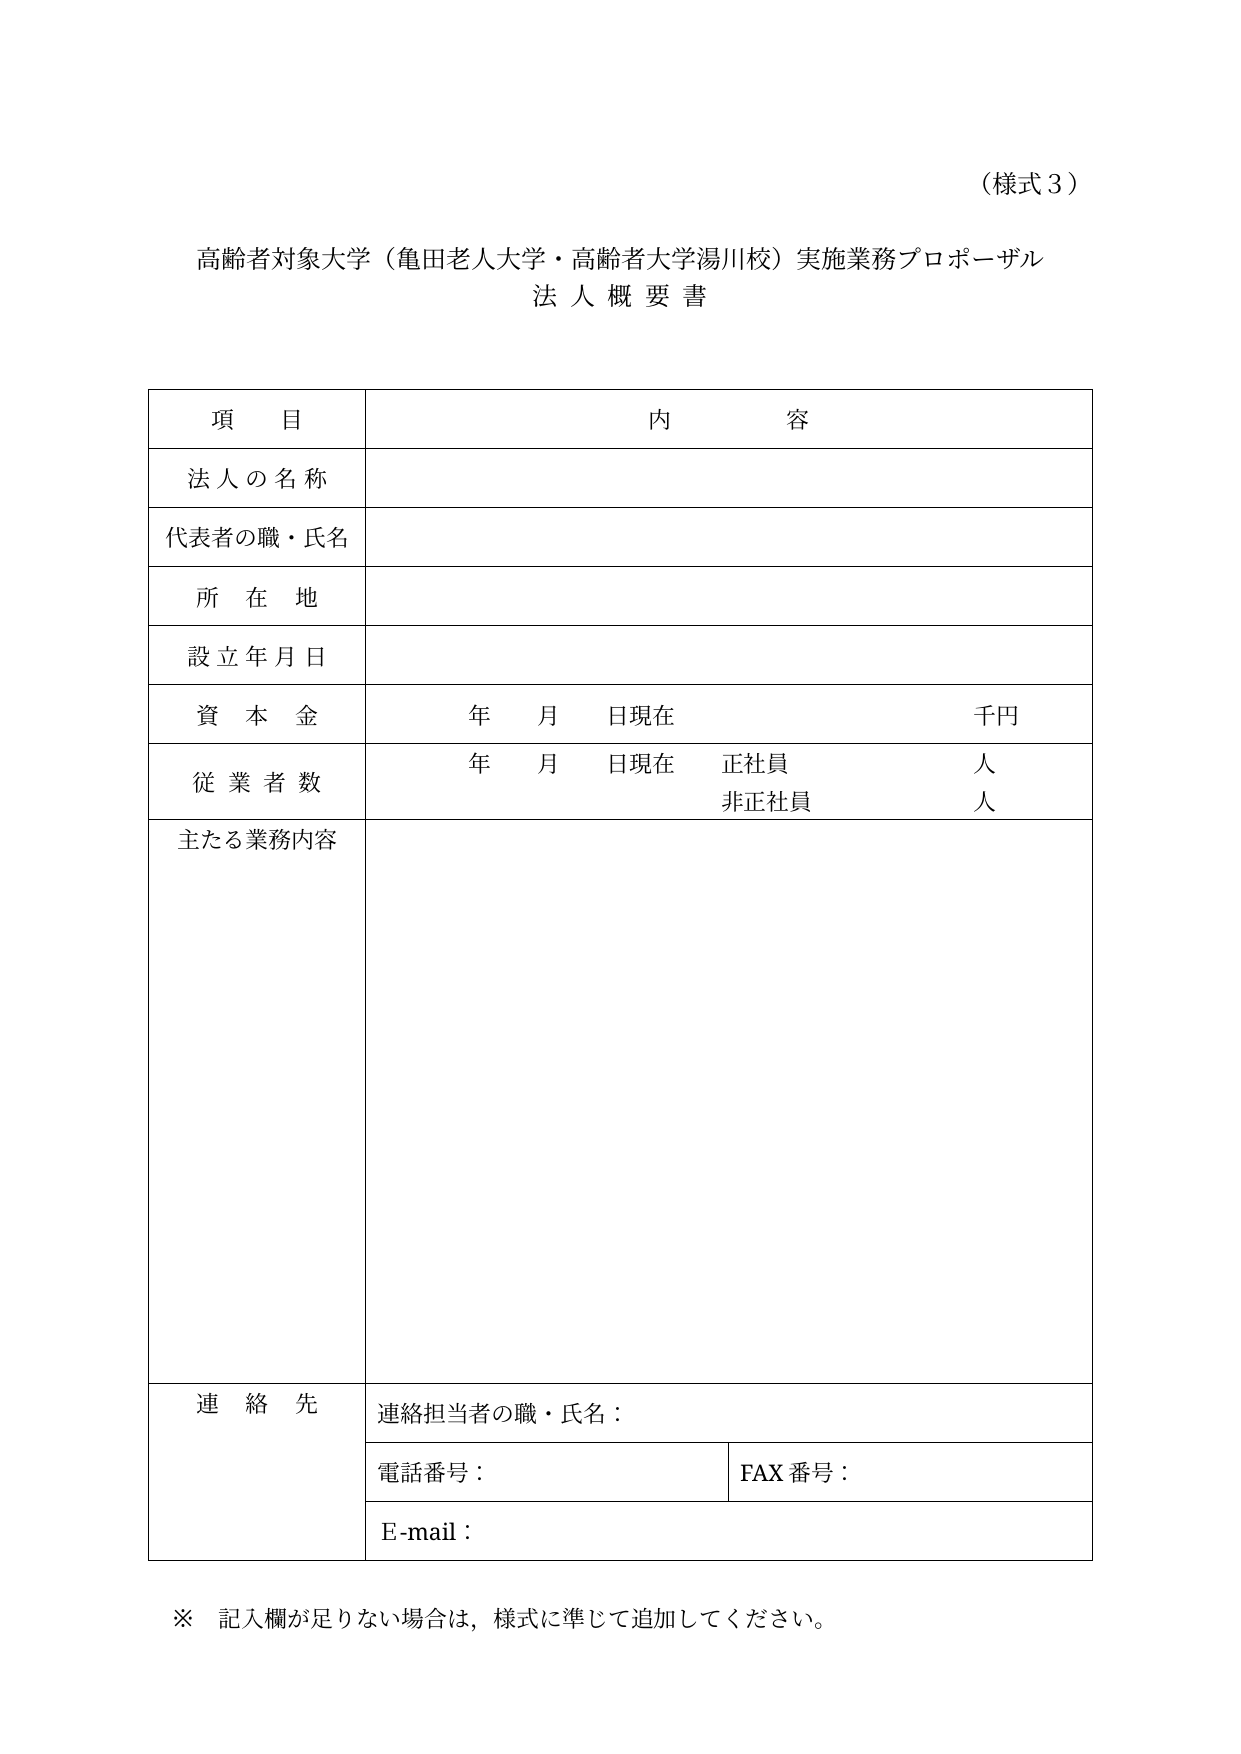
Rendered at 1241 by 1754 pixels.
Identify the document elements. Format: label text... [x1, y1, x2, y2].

table_cell Ｅ-mail： [366, 1502, 1092, 1560]
text （様式３） [148, 164, 1092, 201]
table_cell [366, 449, 1092, 507]
table_cell 年 月 日現在 正社員 人 非正社員 人 [366, 744, 1092, 819]
table_cell 主たる業務内容 [149, 820, 365, 1383]
text ※ 記入欄が足りない場合は，様式に準じて追加してください。 [148, 1598, 1092, 1636]
table_cell [366, 567, 1092, 625]
table_cell FAX番号： [729, 1443, 1092, 1501]
table_cell 所在地 [149, 567, 365, 625]
table_header 内 容 [366, 390, 1092, 448]
table_cell 年 月 日現在 千円 [366, 685, 1092, 743]
table_cell 設立年月日 [149, 626, 365, 684]
table_cell 連絡担当者の職・氏名： [366, 1384, 1092, 1442]
table_cell 資本金 [149, 685, 365, 743]
text 法人概要書 [148, 276, 1092, 314]
table_cell [366, 626, 1092, 684]
table_cell 代表者の職・氏名 [149, 508, 365, 566]
table_cell 法人の名称 [149, 449, 365, 507]
table_cell 電話番号： [366, 1443, 728, 1501]
table_cell 連絡先 [149, 1384, 365, 1560]
table_cell [366, 820, 1092, 1383]
text 高齢者対象大学（亀田老人大学・高齢者大学湯川校）実施業務プロポーザル [148, 239, 1092, 276]
table_cell [366, 508, 1092, 566]
table_header 項 目 [149, 390, 365, 448]
table_cell 従業者数 [149, 744, 365, 819]
